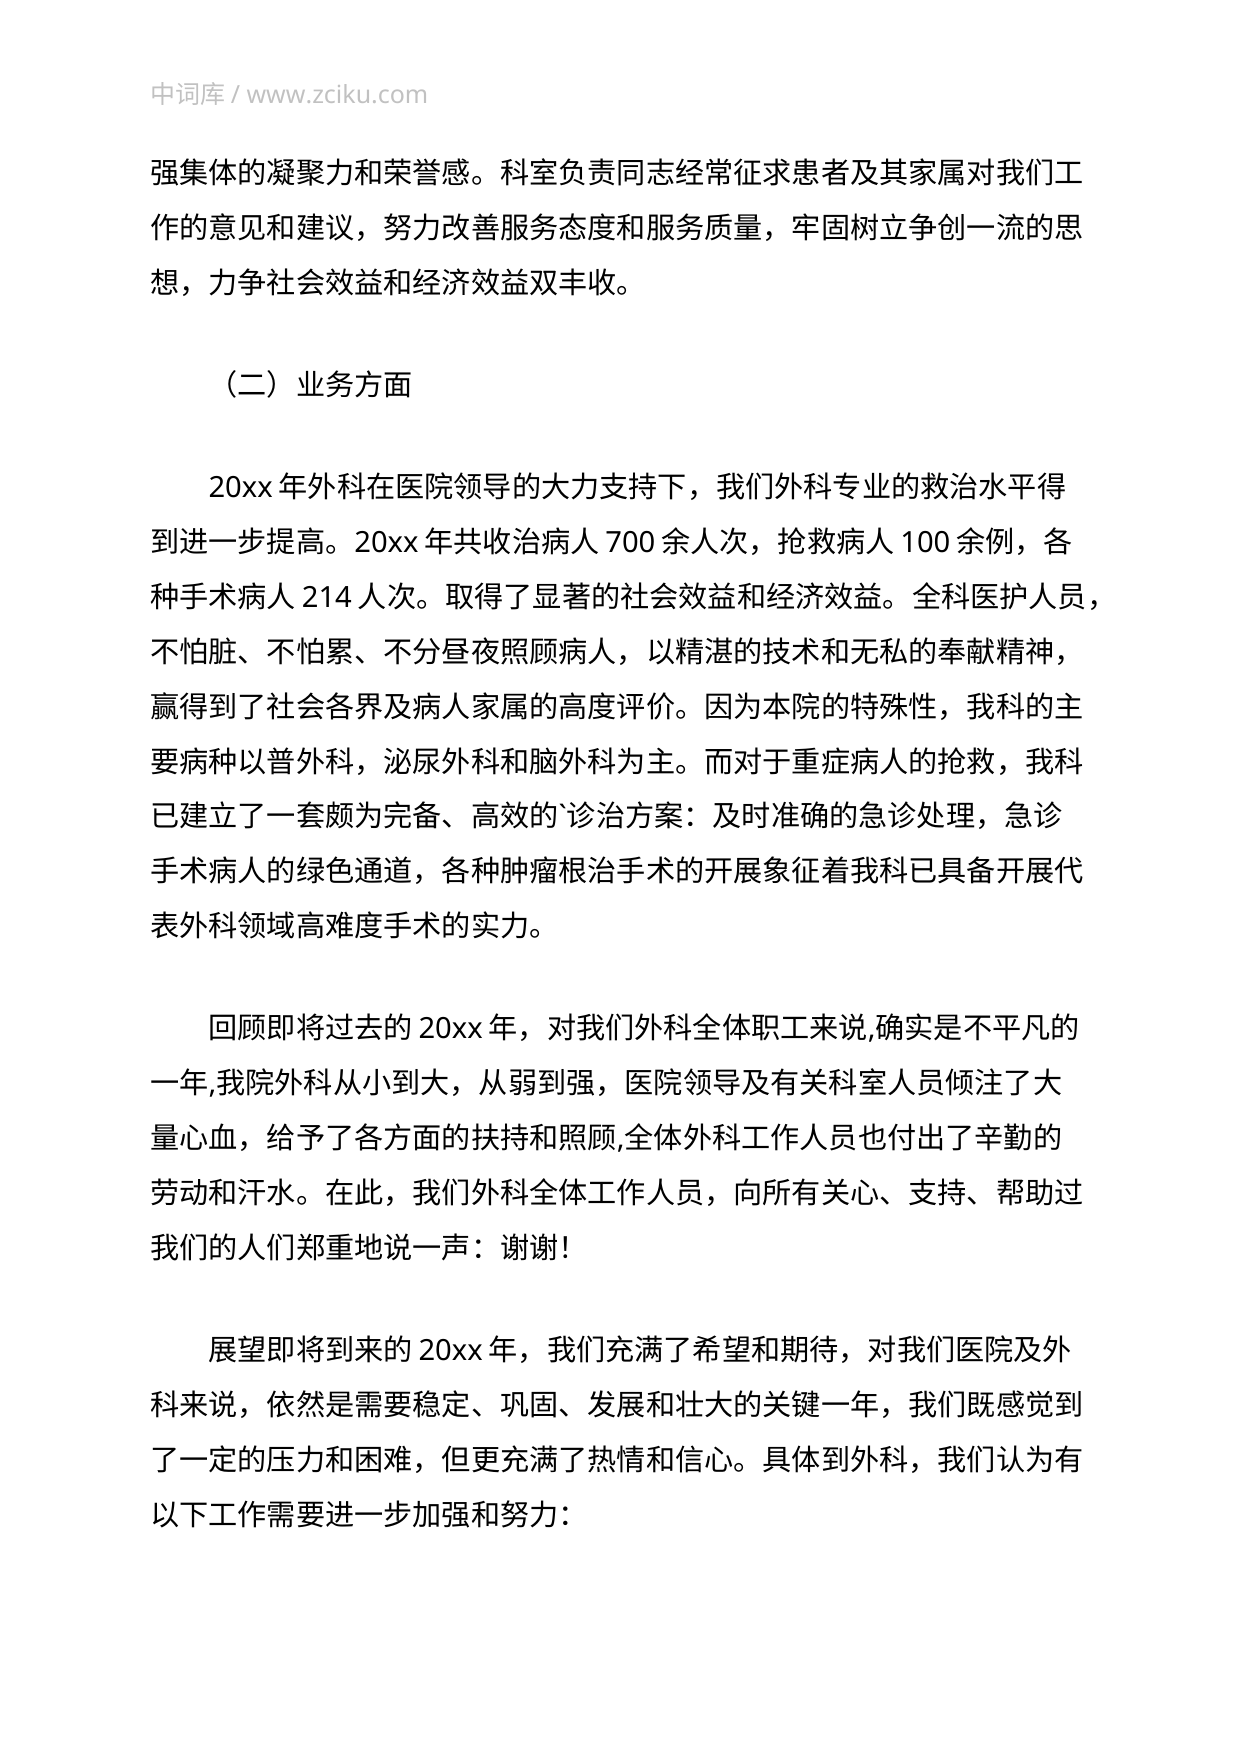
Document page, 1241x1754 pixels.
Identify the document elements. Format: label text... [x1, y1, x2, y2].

text 回顾即将过去的20xx年，对我们外科全体职工来说,确实是不平凡的一年,我院外科从小到大，从弱到强，医院领导及有关科室人员倾注了大量心血，给予了各方面的扶持和照顾,全体外科工作人员也付出了辛勤的劳动和汗水。在此，我们外科全体工作人员，向所有关心、支持、帮助过我们的人们郑重地说一声：谢谢！ [150, 1005, 1090, 1267]
text 20xx年外科在医院领导的大力支持下，我们外科专业的救治水平得到进一步提高。20xx年共收治病人700余人次，抢救病人100余例，各种手术病人214人次。取得了显著的社会效益和经济效益。全科医护人员，不怕脏、不怕累、不分昼夜照顾病人，以精湛的技术和无私的奉献精神，赢得到了社会各界及病人家属的高度评价。因为本院的特殊性，我科的主要病种以普外科，泌尿外科和脑外科为主。而对于重症病人的抢救，我科已建立了一套颇为完备、高效的`诊治方案：及时准确的急诊处理，急诊手术病人的绿色通道，各种肿瘤根治手术的开展象征着我科已具备开展代表外科领域高难度手术的实力。 [150, 463, 1090, 945]
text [150, 150, 1090, 302]
text 展望即将到来的20xx年，我们充满了希望和期待，对我们医院及外科来说，依然是需要稳定、巩固、发展和壮大的关键一年，我们既感觉到了一定的压力和困难，但更充满了热情和信心。具体到外科，我们认为有以下工作需要进一步加强和努力： [150, 1326, 1090, 1533]
text （二）业务方面 [150, 362, 1090, 404]
